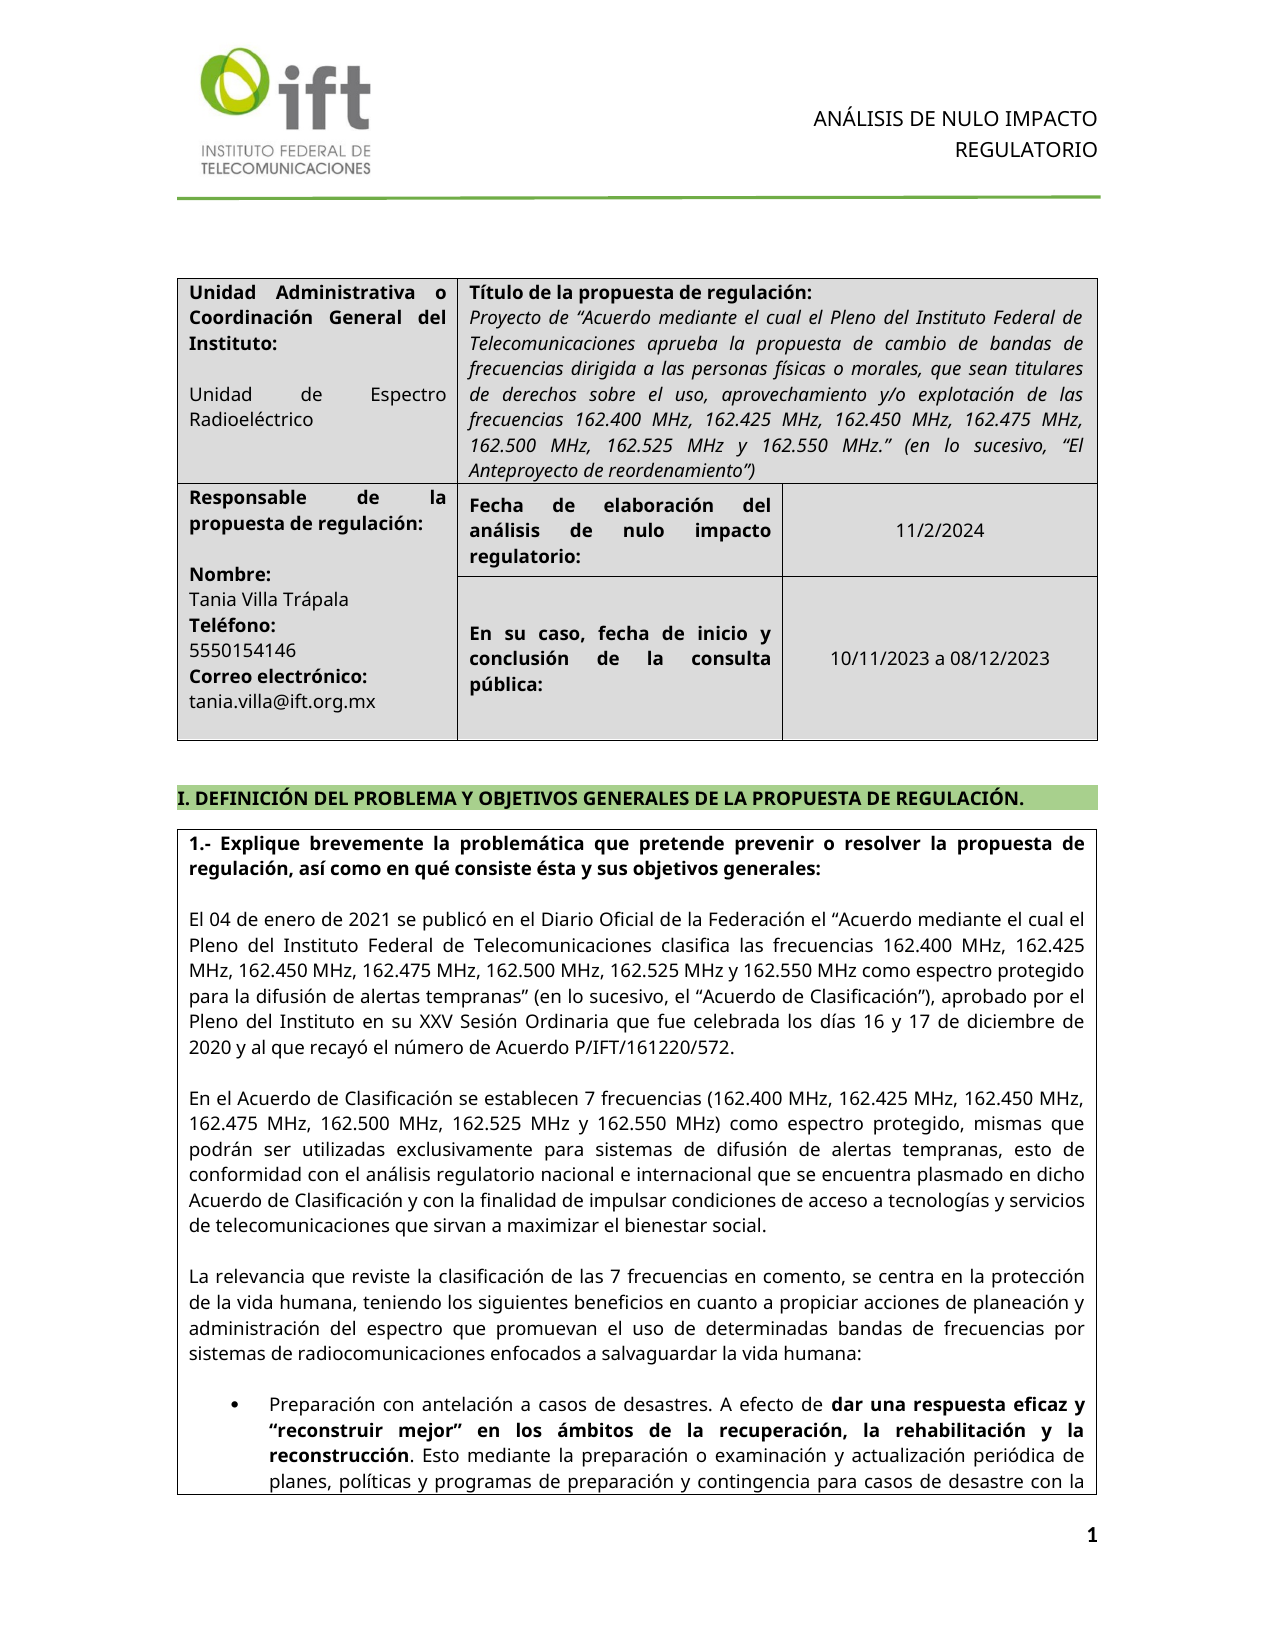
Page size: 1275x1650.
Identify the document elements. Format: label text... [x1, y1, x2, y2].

text I. DEFINICIÓN DEL PROBLEMA Y OBJETIVOS GENERALES DE LA PROPUESTA DE REGULACIÓN. [177, 785, 1098, 810]
table_header Unidad Administrativa o Coordinación General del Instituto: Unidad de Espectro Radioeléctrico [178, 279, 457, 483]
table_cell Responsable de la propuesta de regulación: Nombre: Tania Villa Trápala Teléfono: 5550154146 Correo electrónico: tania.villa@ift.org.mx [178, 484, 457, 739]
table_cell En su caso, fecha de inicio y conclusión de la consulta pública: [458, 577, 782, 739]
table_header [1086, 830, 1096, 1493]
table_cell Fecha de elaboración del análisis de nulo impacto regulatorio: [458, 484, 782, 576]
table_cell 10/11/2023 a 08/12/2023 [783, 577, 1097, 739]
table_cell 11/2/2024 [783, 484, 1097, 576]
table_header Título de la propuesta de regulación: Proyecto de “Acuerdo mediante el cual el Pleno del Instituto Federal de Telecomunicaciones aprueba la propuesta de cambio de bandas de frecuencias dirigida a las personas físicas o morales, que sean titulares de derechos sobre el uso, aprovechamiento y/o explotación de las frecuencias 162.400 MHz, 162.425 MHz, 162.450 MHz, 162.475 MHz, 162.500 MHz, 162.525 MHz y 162.550 MHz.” (en lo sucesivo, “El Anteproyecto de reordenamiento”) [458, 279, 1097, 483]
picture [177, 42, 401, 196]
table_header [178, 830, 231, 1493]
